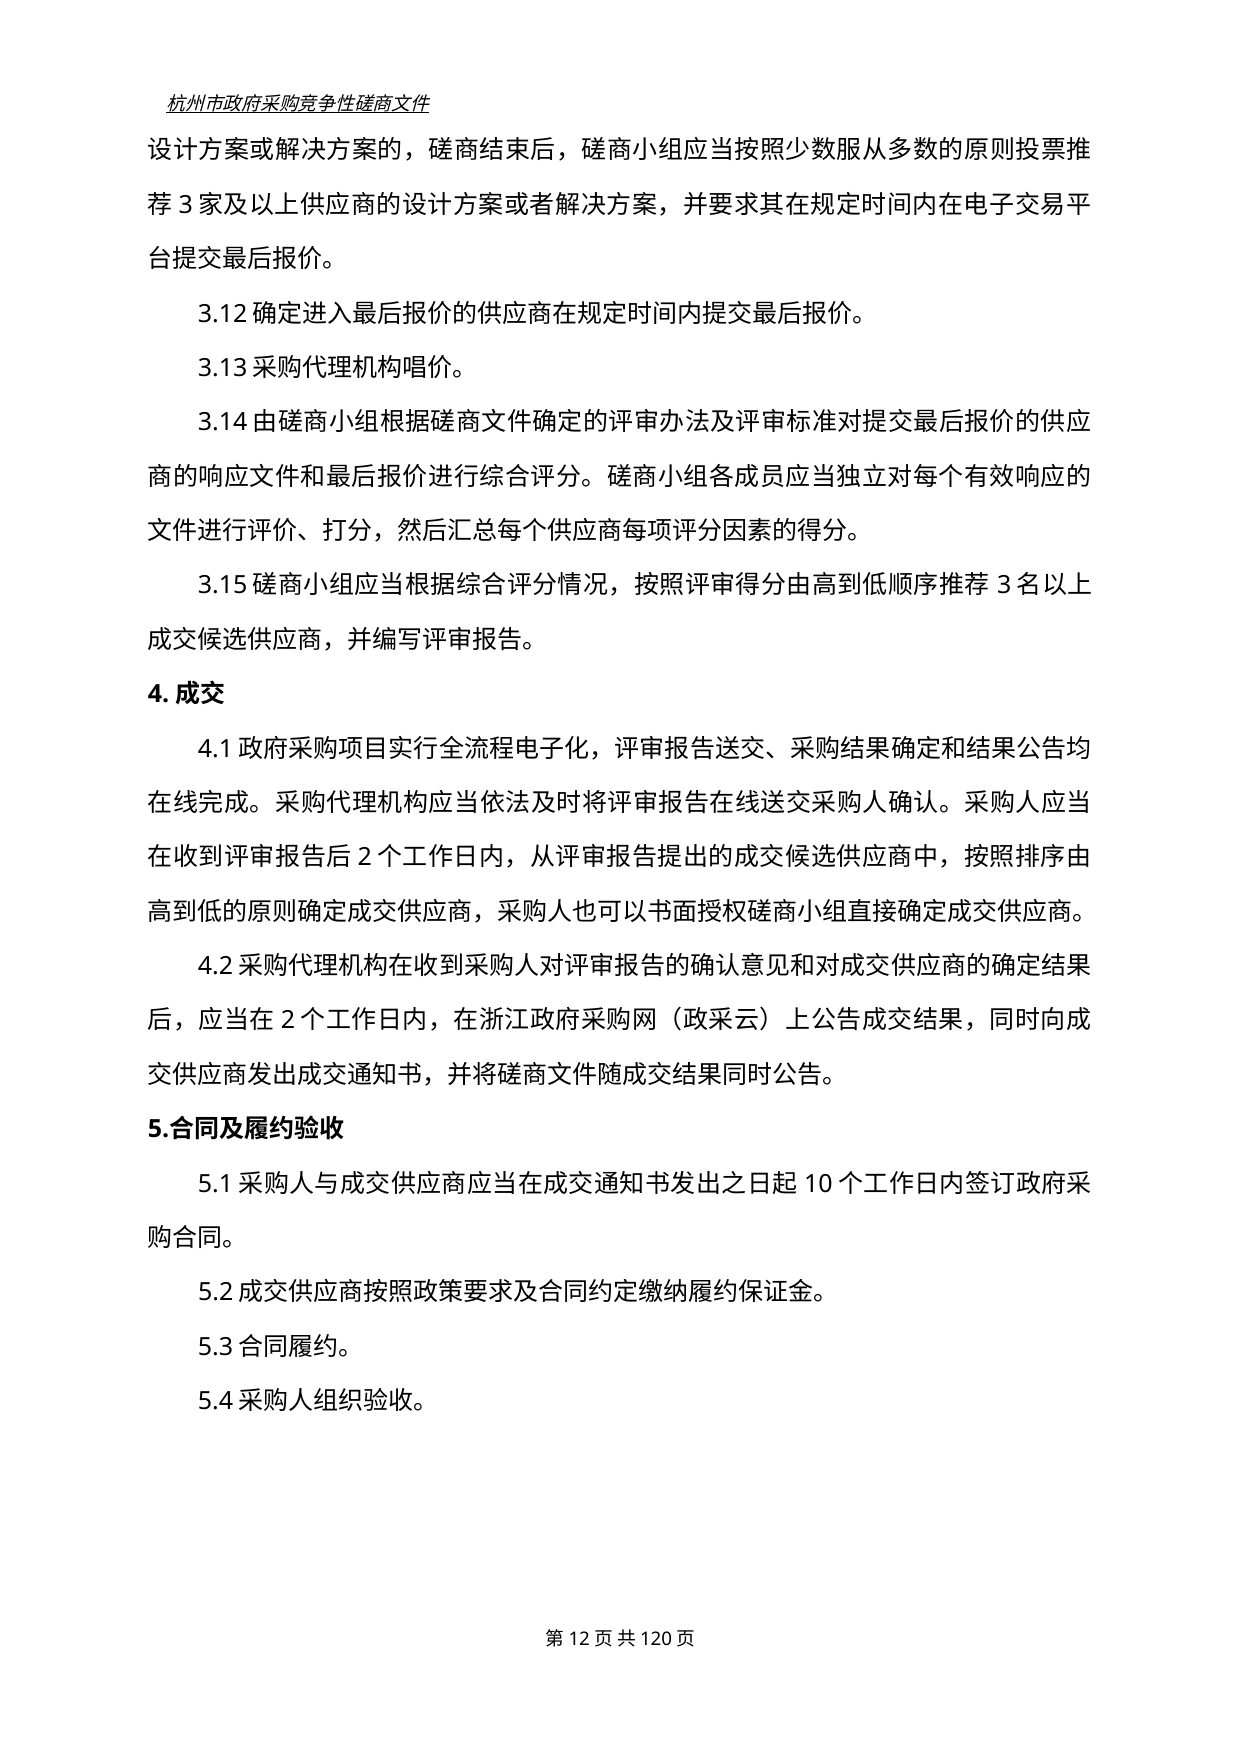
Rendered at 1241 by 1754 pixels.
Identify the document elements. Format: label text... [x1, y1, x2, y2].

text 3.14由磋商小组根据磋商文件确定的评审办法及评审标准对提交最后报价的供应商的响应文件和最后报价进行综合评分。磋商小组各成员应当独立对每个有效响应的文件进行评价、打分，然后汇总每个供应商每项评分因素的得分。 [148, 402, 1092, 547]
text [148, 130, 1092, 275]
text 3.12确定进入最后报价的供应商在规定时间内提交最后报价。 [148, 293, 1092, 329]
text 5.4采购人组织验收。 [148, 1381, 1092, 1417]
text 5.3合同履约。 [148, 1326, 1092, 1362]
text 5.合同及履约验收 [148, 1109, 1092, 1145]
text 5.2成交供应商按照政策要求及合同约定缴纳履约保证金。 [148, 1272, 1092, 1308]
text 5.1采购人与成交供应商应当在成交通知书发出之日起10个工作日内签订政府采购合同。 [148, 1163, 1092, 1254]
text 4.1政府采购项目实行全流程电子化，评审报告送交、采购结果确定和结果公告均在线完成。采购代理机构应当依法及时将评审报告在线送交采购人确认。采购人应当在收到评审报告后2个工作日内，从评审报告提出的成交候选供应商中，按照排序由高到低的原则确定成交供应商，采购人也可以书面授权磋商小组直接确定成交供应商。 [148, 728, 1092, 927]
text 3.15磋商小组应当根据综合评分情况，按照评审得分由高到低顺序推荐3名以上成交候选供应商，并编写评审报告。 [148, 565, 1092, 656]
text 4. 成交 [148, 674, 1092, 710]
text 4.2采购代理机构在收到采购人对评审报告的确认意见和对成交供应商的确定结果后，应当在2个工作日内，在浙江政府采购网（政采云）上公告成交结果，同时向成交供应商发出成交通知书，并将磋商文件随成交结果同时公告。 [148, 946, 1092, 1091]
text 3.13采购代理机构唱价。 [148, 347, 1092, 384]
